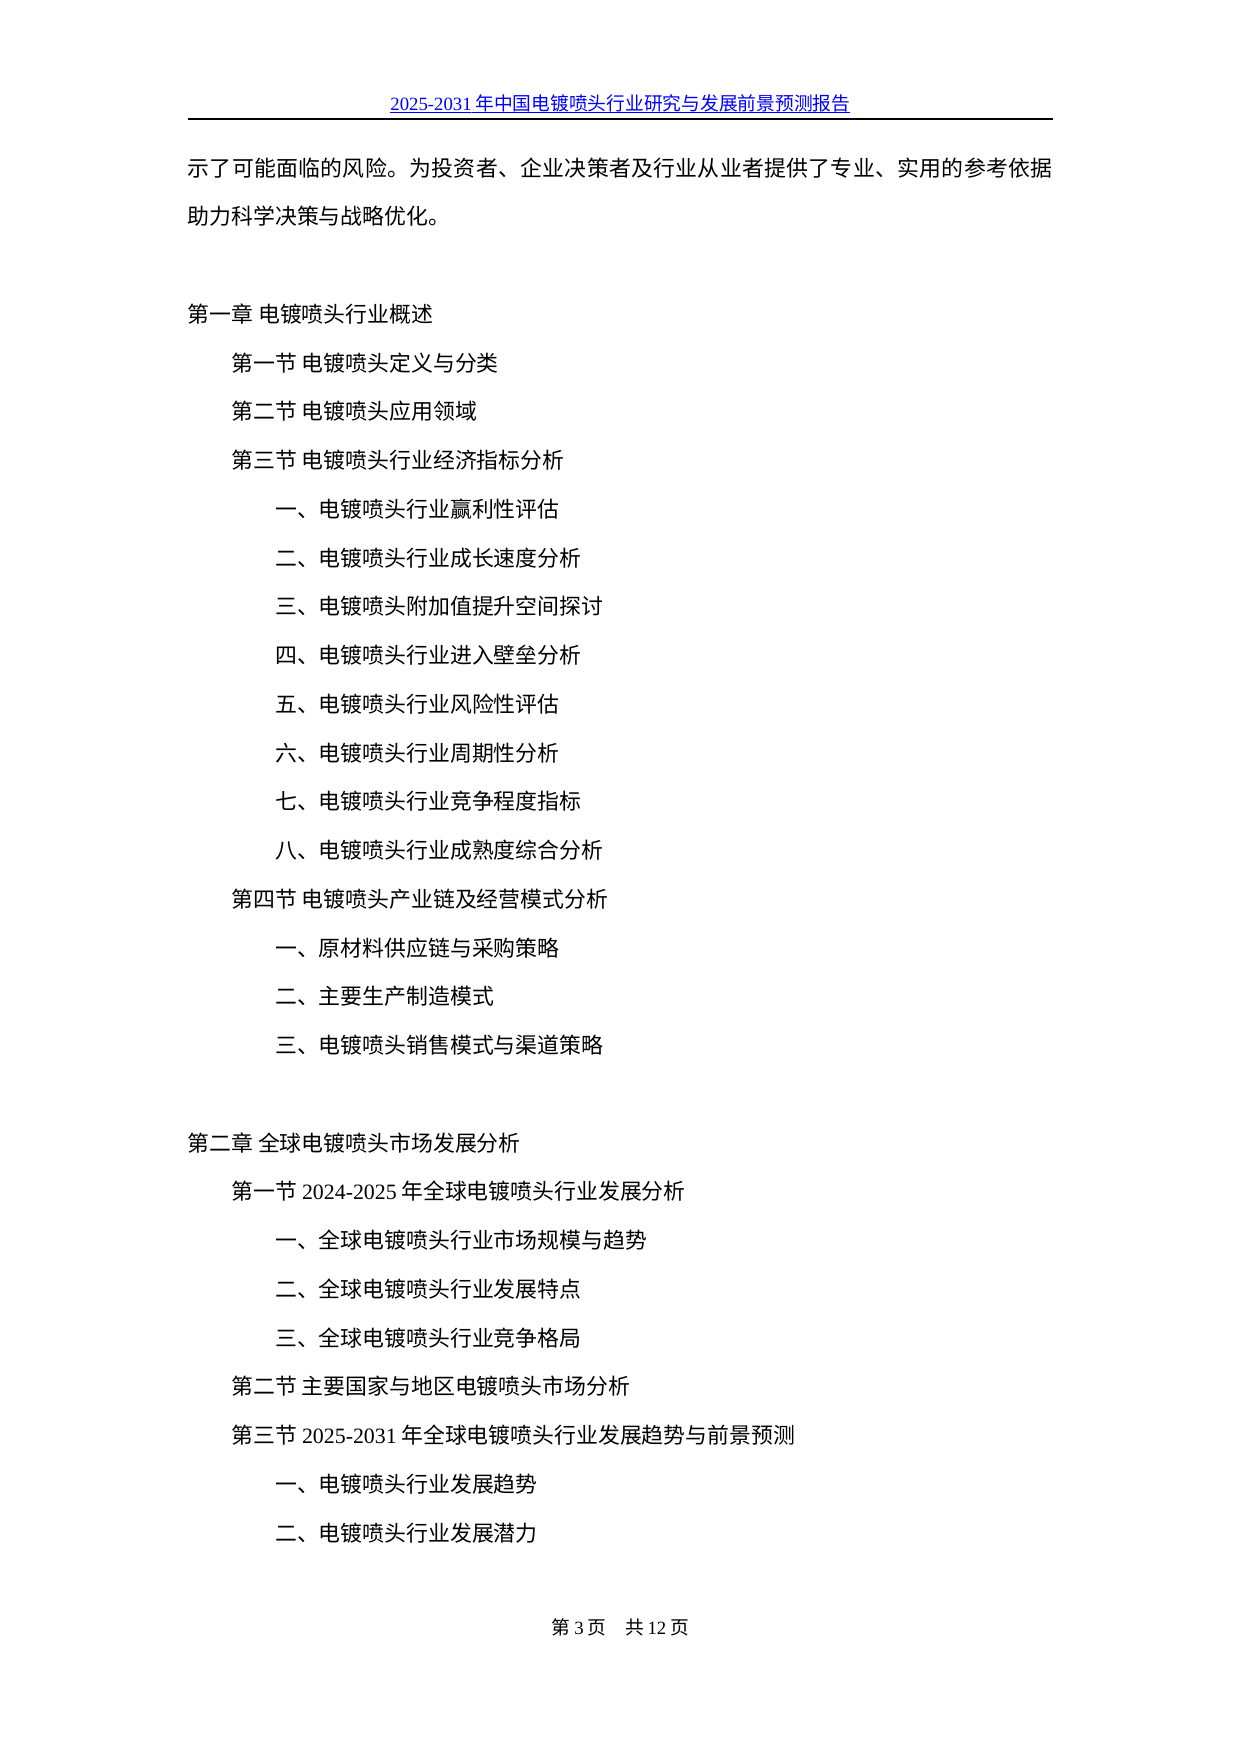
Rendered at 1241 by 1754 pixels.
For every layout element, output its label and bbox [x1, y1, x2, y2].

text [187, 150, 1053, 1548]
